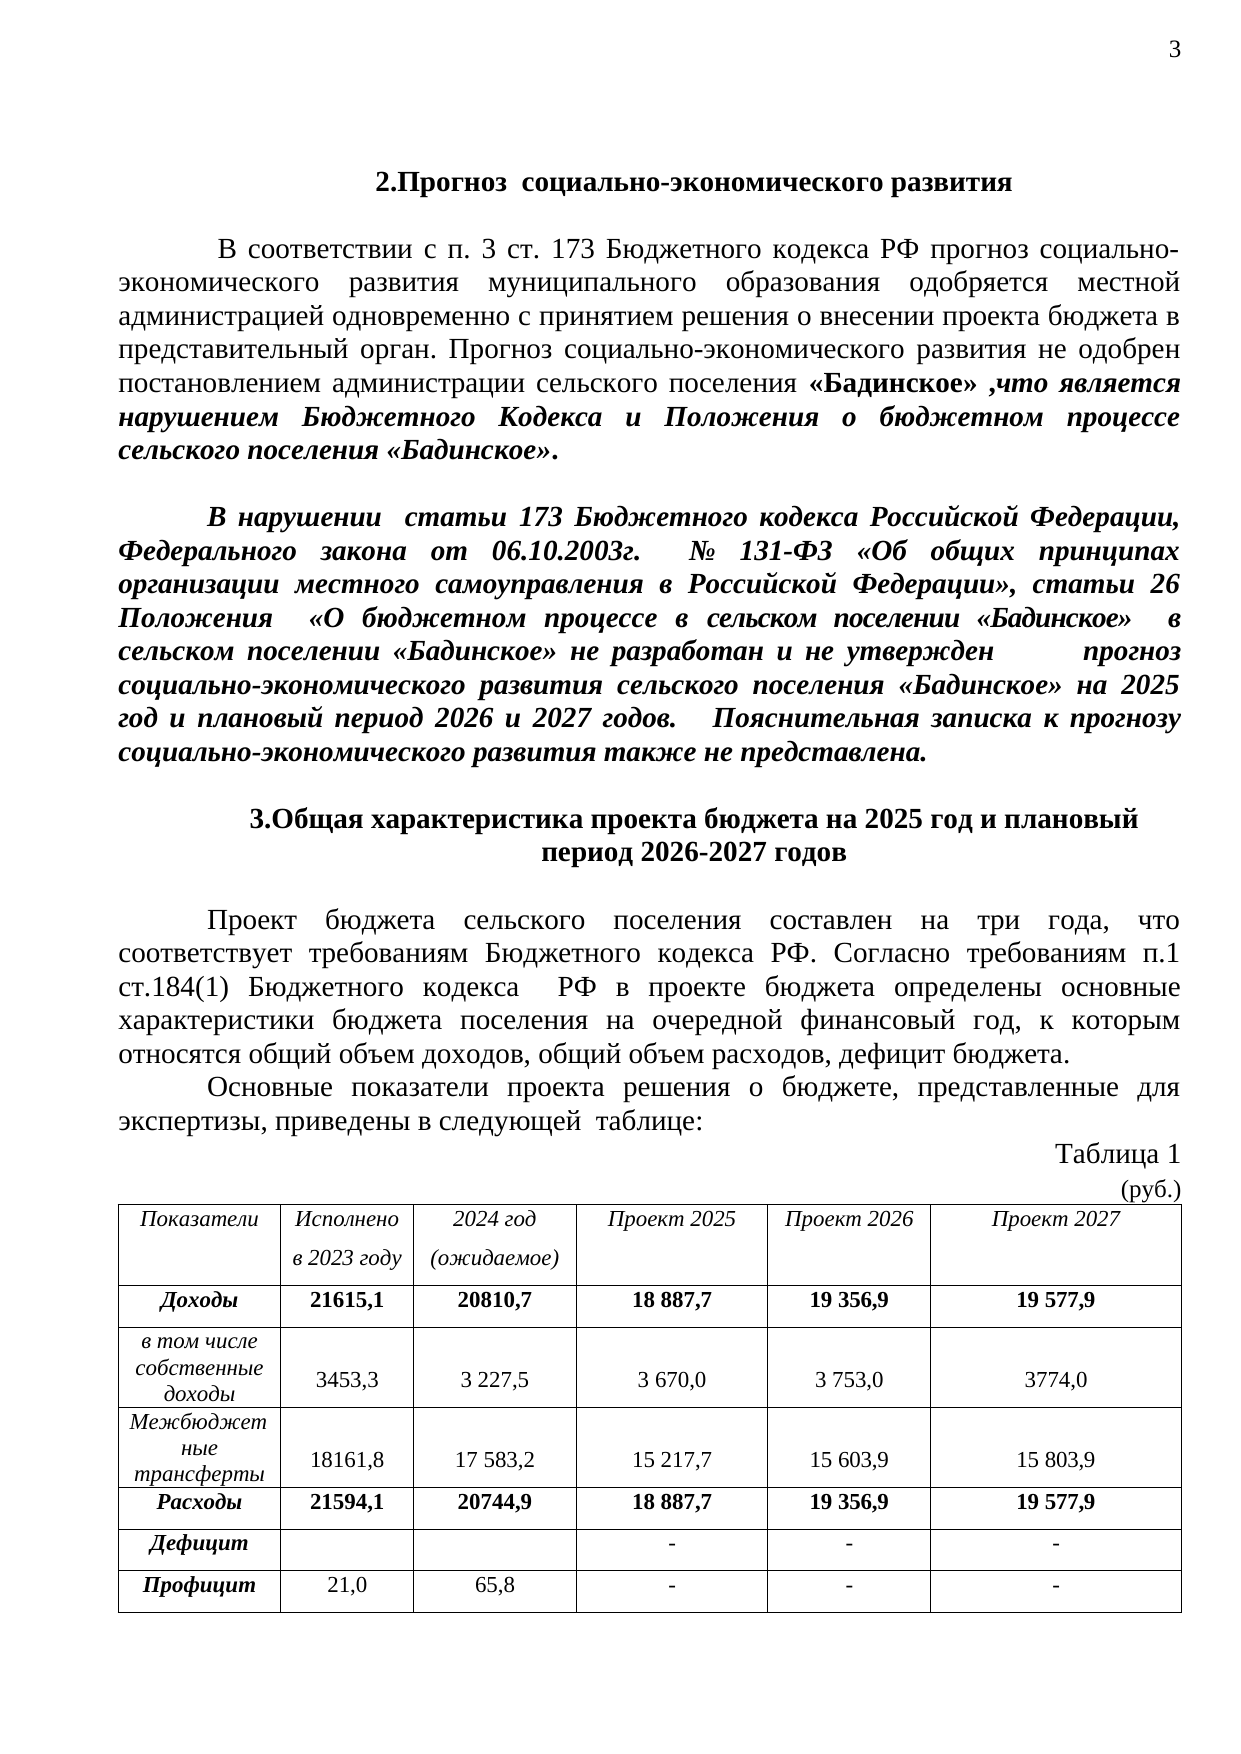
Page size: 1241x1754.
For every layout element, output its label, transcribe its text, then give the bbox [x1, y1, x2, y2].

table_cell Дефицит [119, 1530, 280, 1570]
table_cell 65,8 [414, 1571, 576, 1612]
table_cell 3774,0 [931, 1328, 1181, 1407]
text Основные показатели проекта решения о бюджете, представленные для экспертизы, приведены в следующей таблице: [118, 1069, 1181, 1137]
table_cell - [577, 1571, 767, 1612]
table_cell Расходы [119, 1488, 280, 1528]
table_cell 3 227,5 [414, 1328, 576, 1407]
table_cell 21615,1 [281, 1286, 413, 1327]
table_cell 20810,7 [414, 1286, 576, 1327]
text В соответствии с п. 3 ст. 173 Бюджетного кодекса РФ прогноз социально-экономического развития муниципального образования одобряется местной администрацией одновременно с принятием решения о внесении проекта бюджета в представительный орган. Прогноз социально-экономического развития не одобрен постановлением администрации сельского поселения «Бадинское» ,что является нарушением Бюджетного Кодекса и Положения о бюджетном процессе сельского поселения «Бадинское». [118, 231, 1181, 466]
table_cell 18 887,7 [577, 1488, 767, 1528]
table_header Проект 2025 [577, 1205, 767, 1285]
table_cell Профицит [119, 1571, 280, 1612]
table_cell - [931, 1571, 1181, 1612]
text Таблица 1 [118, 1137, 1181, 1170]
table_cell 18 887,7 [577, 1286, 767, 1327]
table_cell [414, 1530, 576, 1570]
table_cell Межбюджетные трансферты [119, 1408, 280, 1487]
table_cell - [931, 1530, 1181, 1570]
table_cell 3 753,0 [768, 1328, 930, 1407]
table_cell в том числе собственные доходы [119, 1328, 280, 1407]
table_cell [281, 1530, 413, 1570]
table_cell - [768, 1571, 930, 1612]
table_cell 3453,3 [281, 1328, 413, 1407]
table_header 2024 год (ожидаемое) [414, 1205, 576, 1285]
text 2.Прогноз социально-экономического развития [207, 164, 1181, 197]
table_cell 15 603,9 [768, 1408, 930, 1487]
table_cell 3 670,0 [577, 1328, 767, 1407]
table_cell 19 577,9 [931, 1286, 1181, 1327]
table_header Исполнено в 2023 году [281, 1205, 413, 1285]
text В нарушении статьи 173 Бюджетного кодекса Российской Федерации, Федерального закона от 06.10.2003г. № 131-ФЗ «Об общих принципах организации местного самоуправления в Российской Федерации», статьи 26 Положения «О бюджетном процессе в сельском поселении «Бадинское» в сельском поселении «Бадинское» не разработан и не утвержден прогноз социально-экономического развития сельского поселения «Бадинское» на 2025 год и плановый период 2026 и 2027 годов. Пояснительная записка к прогнозу социально-экономического развития также не представлена. [118, 499, 1181, 768]
table_cell 19 356,9 [768, 1488, 930, 1528]
table_header Показатели [119, 1205, 280, 1285]
table_cell 19 577,9 [931, 1488, 1181, 1528]
table_cell 19 356,9 [768, 1286, 930, 1327]
table_cell 20744,9 [414, 1488, 576, 1528]
table_cell 17 583,2 [414, 1408, 576, 1487]
table_cell Доходы [119, 1286, 280, 1327]
table_cell 15 217,7 [577, 1408, 767, 1487]
text Проект бюджета сельского поселения составлен на три года, что соответствует требованиям Бюджетного кодекса РФ. Согласно требованиям п.1 ст.184(1) Бюджетного кодекса РФ в проекте бюджета определены основные характеристики бюджета поселения на очередной финансовый год, к которым относятся общий объем доходов, общий объем расходов, дефицит бюджета. [118, 902, 1181, 1069]
table_header Проект 2026 [768, 1205, 930, 1285]
table_cell 21,0 [281, 1571, 413, 1612]
table_cell 21594,1 [281, 1488, 413, 1528]
text (руб.) [118, 1170, 1181, 1204]
table_cell 15 803,9 [931, 1408, 1181, 1487]
text 3.Общая характеристика проекта бюджета на 2025 год и плановый период 2026-2027 годов [207, 801, 1181, 868]
table_cell - [577, 1530, 767, 1570]
table_cell 18161,8 [281, 1408, 413, 1487]
table_cell - [768, 1530, 930, 1570]
table_header Проект 2027 [931, 1205, 1181, 1285]
